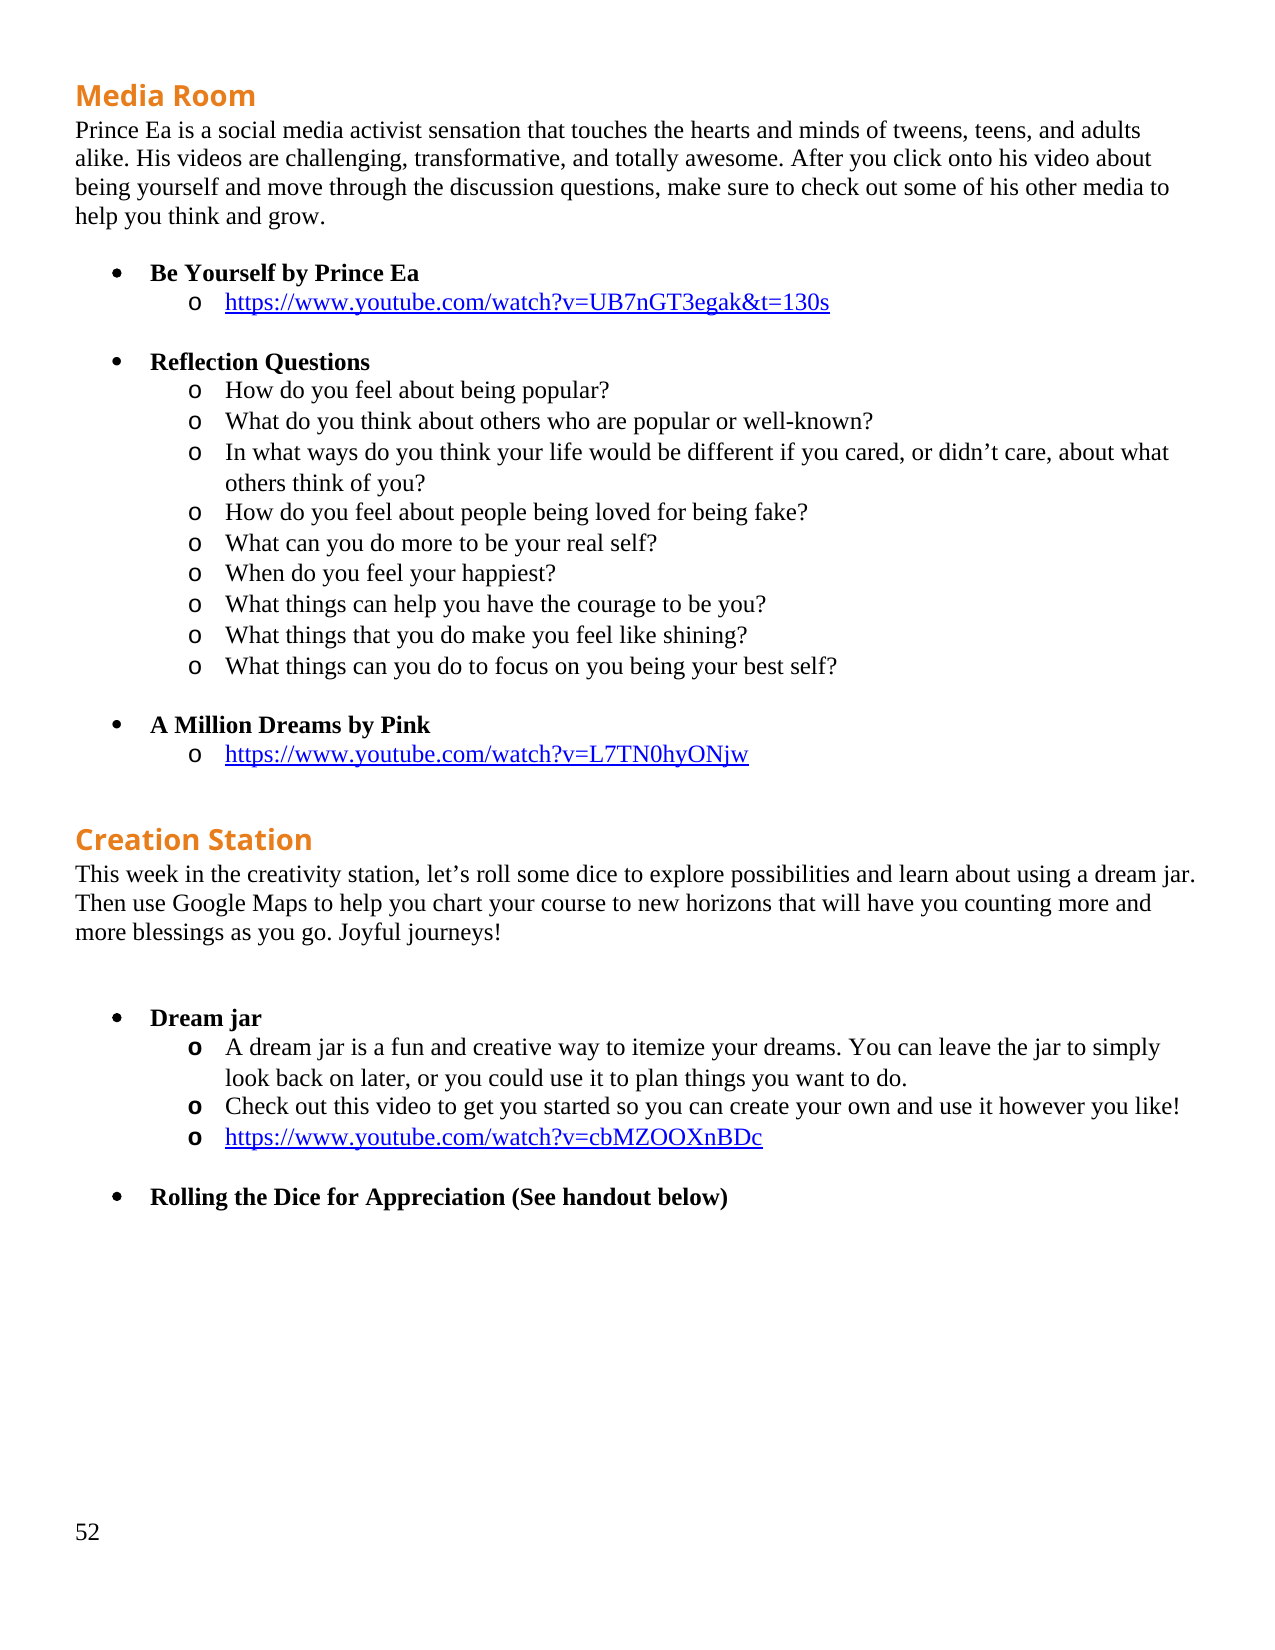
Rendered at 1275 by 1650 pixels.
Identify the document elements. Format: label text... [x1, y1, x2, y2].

text Prince Ea is a social media activist sensation that touches the hearts and minds of tweens, teens, and adults alike. His videos are challenging, transformative, and totally awesome. After you click onto his video about being yourself and move through the discussion questions, make sure to check out some of his other media to help you think and grow. [75, 115, 1200, 230]
list https://www.youtube.com/watch?v=UB7nGT3egak&t=130s [187, 287, 1200, 318]
list https://www.youtube.com/watch?v=cbMZOOXnBDc [187, 1122, 1200, 1153]
list https://www.youtube.com/watch?v=L7TN0hyONjw [187, 739, 1200, 770]
list In what ways do you think your life would be different if you cared, or didn’t care, about what others think of you? [187, 437, 1200, 497]
subtitle Creation Station [75, 820, 1200, 859]
list When do you feel your happiest? [187, 558, 1200, 589]
list Dream jar [112, 1003, 1200, 1032]
list What can you do more to be your real self? [187, 528, 1200, 558]
list Check out this video to get you started so you can create your own and use it however you like! [187, 1091, 1200, 1122]
list What do you think about others who are popular or well-known? [187, 406, 1200, 437]
text This week in the creativity station, let’s roll some dice to explore possibilities and learn about using a dream jar. Then use Google Maps to help you chart your course to new horizons that will have you counting more and more blessings as you go. Joyful journeys! [502, 859, 1200, 946]
subtitle Media Room [75, 75, 1200, 115]
list How do you feel about being popular? [187, 376, 1200, 406]
list Be Yourself by Prince Ea [112, 258, 1200, 287]
list A Million Dreams by Pink [112, 711, 1200, 739]
list A dream jar is a fun and creative way to itemize your dreams. You can leave the jar to simply look back on later, or you could use it to plan things you want to do. [187, 1032, 1200, 1091]
list Rolling the Dice for Appreciation (See handout below) [112, 1182, 1200, 1211]
list How do you feel about people being loved for being fake? [187, 497, 1200, 528]
list Reflection Questions [112, 347, 1200, 376]
list What things can you do to focus on you being your best self? [187, 651, 1200, 682]
list What things that you do make you feel like shining? [187, 620, 1200, 651]
list What things can help you have the courage to be you? [187, 589, 1200, 620]
